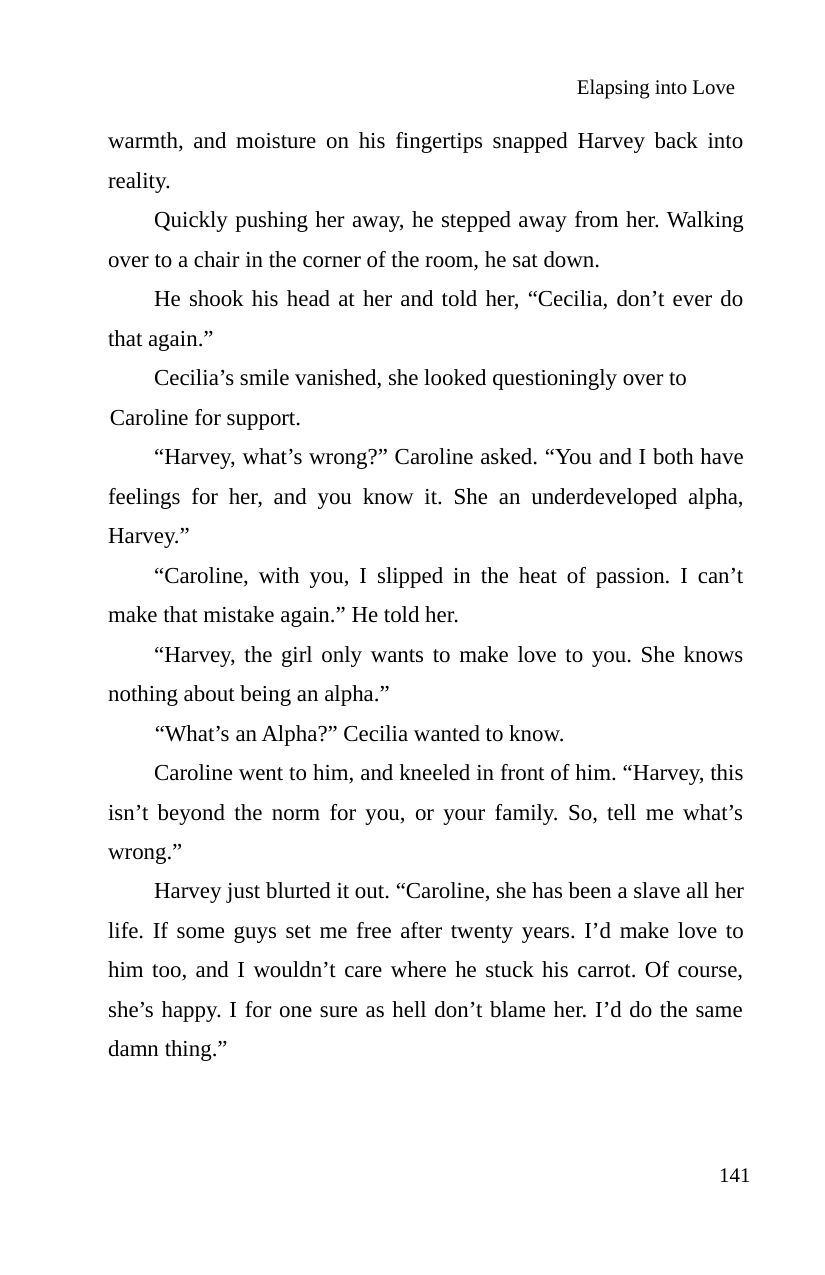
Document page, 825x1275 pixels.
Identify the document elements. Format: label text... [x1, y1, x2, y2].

text Harvey just blurted it out. “Caroline, she has been a slave all her life. If some guys set me free after twenty years. I’d make love to him too, and I wouldn’t care where he stuck his carrot. Of course, she’s happy. I for one sure as hell don’t blame her. I’d do the same damn thing.” [108, 878, 745, 1062]
text “What’s an Alpha?” Cecilia wanted to know. [154, 720, 745, 746]
text Cecilia’s smile vanished, she looked questioningly over to [108, 364, 745, 391]
text He shook his head at her and told her, “Cecilia, don’t ever do that again.” [108, 285, 745, 351]
text “Caroline, with you, I slipped in the heat of passion. I can’t make that mistake again.” He told her. [108, 562, 745, 628]
text Caroline for support. [109, 404, 745, 430]
text “Harvey, the girl only wants to make love to you. She knows nothing about being an alpha.” [108, 641, 745, 707]
text Quickly pushing her away, he stepped away from her. Walking over to a chair in the corner of the room, he sat down. [108, 206, 745, 272]
text Caroline went to him, and kneeled in front of him. “Harvey, this isn’t beyond the norm for you, or your family. So, tell me what’s wrong.” [108, 759, 745, 864]
text “Harvey, what’s wrong?” Caroline asked. “You and I both have feelings for her, and you know it. She an underdeveloped alpha, Harvey.” [108, 443, 745, 549]
